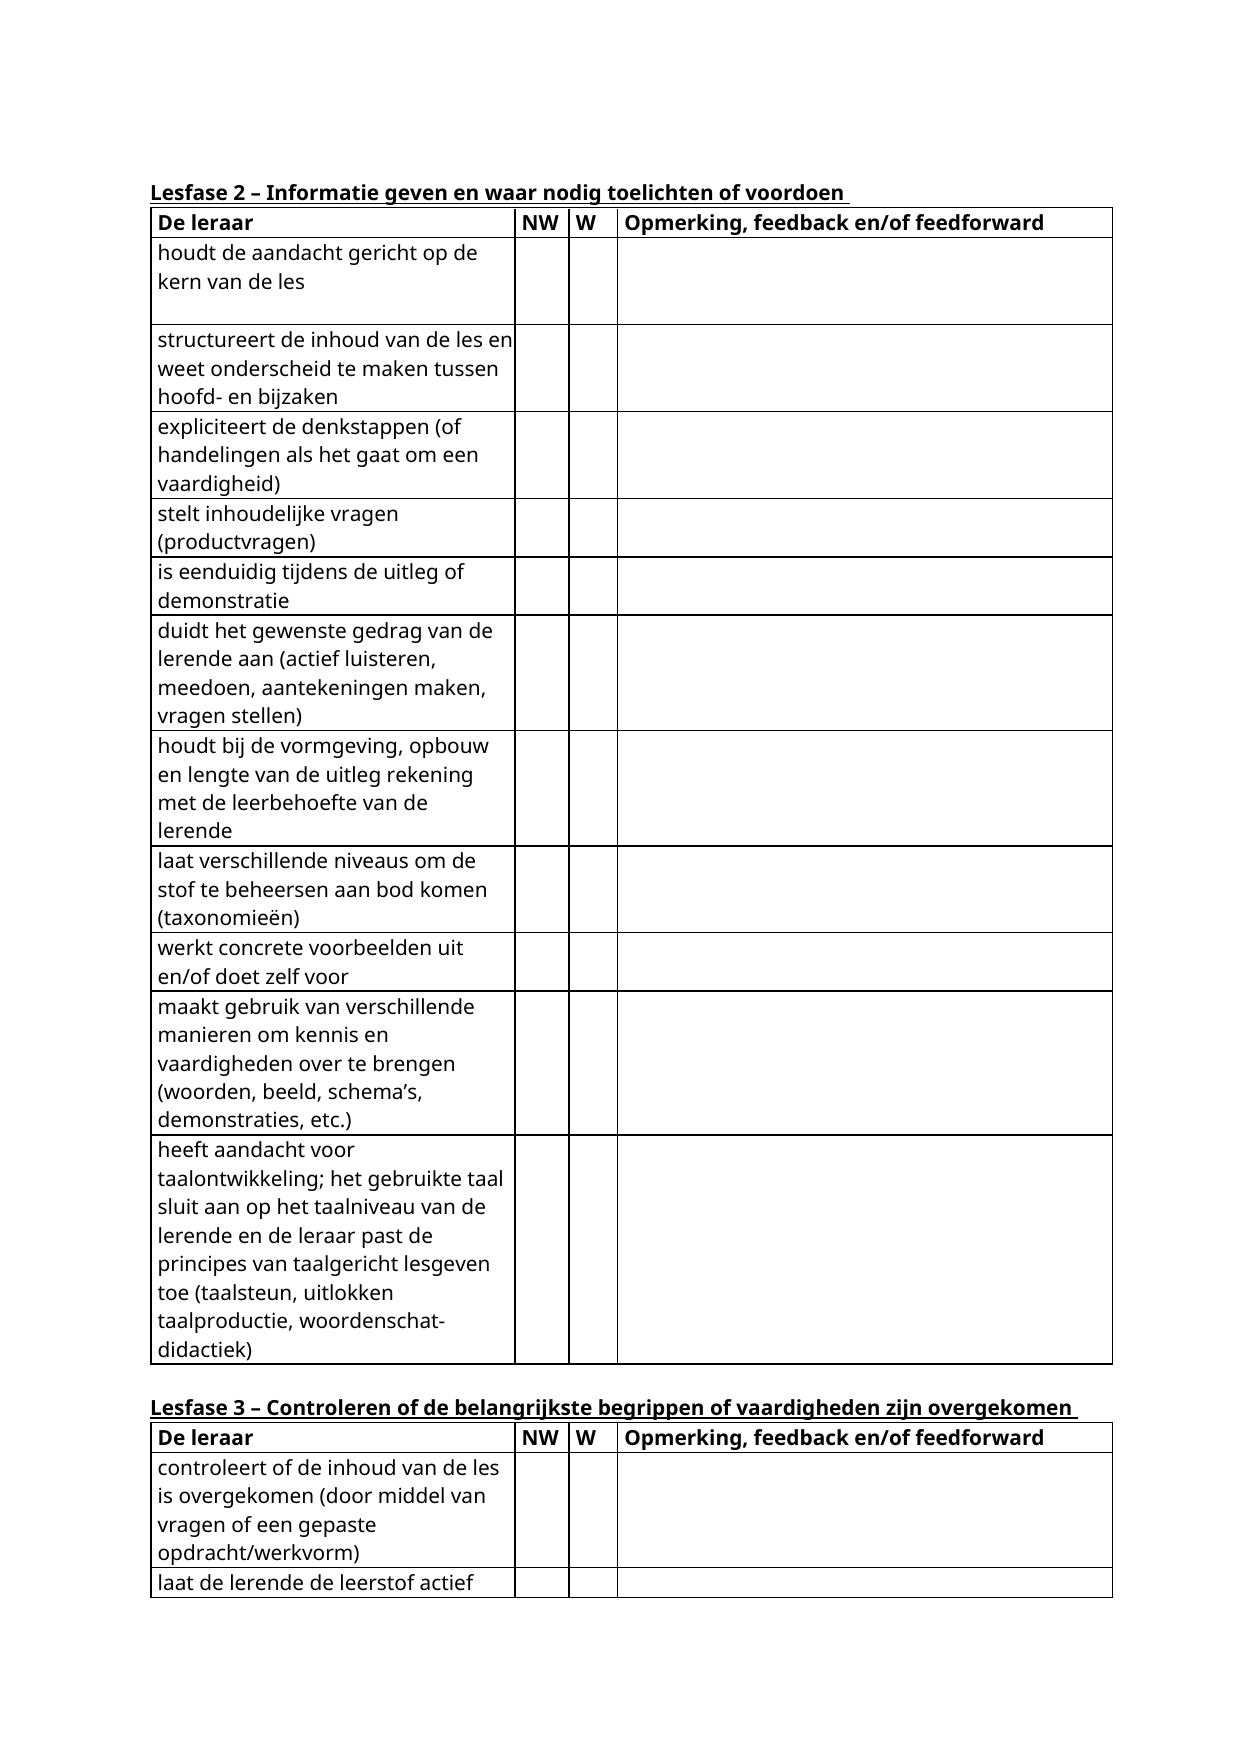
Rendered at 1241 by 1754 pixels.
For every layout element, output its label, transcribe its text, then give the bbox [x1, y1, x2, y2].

table_cell [618, 933, 1112, 990]
table_cell structureert de inhoud van de les en weet onderscheid te maken tussen hoofd- en bijzaken [152, 325, 514, 411]
table_cell laat verschillende niveaus om de stof te beheersen aan bod komen (taxonomieën) [152, 847, 514, 932]
table_cell [618, 731, 1112, 845]
table_cell [516, 1568, 568, 1597]
table_cell [516, 499, 568, 556]
table_cell [570, 1568, 617, 1597]
table_cell [618, 1453, 1112, 1567]
table_cell houdt de aandacht gericht op de kern van de les [152, 238, 514, 324]
table_cell controleert of de inhoud van de les is overgekomen (door middel van vragen of een gepaste opdracht/werkvorm) [152, 1453, 514, 1567]
table_cell [516, 238, 568, 324]
table_cell [570, 1136, 617, 1363]
table_cell [516, 616, 568, 730]
table_header W [570, 1423, 617, 1452]
table_cell [516, 558, 568, 614]
table_cell [570, 616, 617, 730]
text Lesfase 2 – Informatie geven en waar nodig toelichten of voordoen [150, 178, 1090, 207]
table_cell [618, 238, 1112, 324]
table_cell [516, 1136, 568, 1363]
table_cell houdt bij de vormgeving, opbouw en lengte van de uitleg rekening met de leerbehoefte van de lerende [152, 731, 514, 845]
table_header De leraar [152, 208, 515, 237]
table_cell [570, 847, 617, 932]
table_cell [618, 325, 1112, 411]
table_header NW [516, 208, 569, 237]
table_cell [516, 1453, 568, 1567]
table_cell maakt gebruik van verschillende manieren om kennis en vaardigheden over te brengen (woorden, beeld, schema’s, demonstraties, etc.) [152, 992, 514, 1134]
table_cell [570, 731, 617, 845]
table_header Opmerking, feedback en/of feedforward [618, 208, 1112, 237]
table_cell [618, 412, 1112, 497]
table_cell [516, 992, 568, 1134]
table_cell [516, 412, 568, 497]
table_cell [618, 992, 1112, 1134]
table_cell [570, 933, 617, 990]
table_header Opmerking, feedback en/of feedforward [618, 1423, 1112, 1452]
table_cell is eenduidig tijdens de uitleg of demonstratie [152, 558, 514, 614]
table_cell [516, 325, 568, 411]
table_cell [570, 325, 617, 411]
table_cell expliciteert de denkstappen (of handelingen als het gaat om een vaardigheid) [152, 412, 514, 497]
table_cell [570, 1453, 617, 1567]
table_header De leraar [152, 1423, 514, 1452]
table_cell [618, 1136, 1112, 1363]
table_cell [152, 1568, 514, 1597]
table_cell stelt inhoudelijke vragen (productvragen) [152, 499, 514, 556]
table_cell [618, 616, 1112, 730]
table_cell [516, 847, 568, 932]
text Lesfase 3 – Controleren of de belangrijkste begrippen of vaardigheden zijn overgekomen [150, 1393, 1090, 1422]
table_cell [516, 933, 568, 990]
table_cell werkt concrete voorbeelden uit en/of doet zelf voor [152, 933, 514, 990]
table_cell [618, 558, 1112, 614]
table_cell [570, 499, 617, 556]
table_cell [570, 558, 617, 614]
table_header NW [516, 1423, 568, 1452]
table_cell [618, 499, 1112, 556]
table_cell [570, 992, 617, 1134]
table_cell heeft aandacht voor taalontwikkeling; het gebruikte taal sluit aan op het taalniveau van de lerende en de leraar past de principes van taalgericht lesgeven toe (taalsteun, uitlokken taalproductie, woordenschat-didactiek) [152, 1136, 514, 1363]
table_header W [570, 208, 617, 237]
table_cell [516, 731, 568, 845]
table_cell duidt het gewenste gedrag van de lerende aan (actief luisteren, meedoen, aantekeningen maken, vragen stellen) [152, 616, 514, 730]
table_cell [618, 1568, 1112, 1597]
table_cell [618, 847, 1112, 932]
table_cell [570, 238, 617, 324]
table_cell [570, 412, 617, 497]
